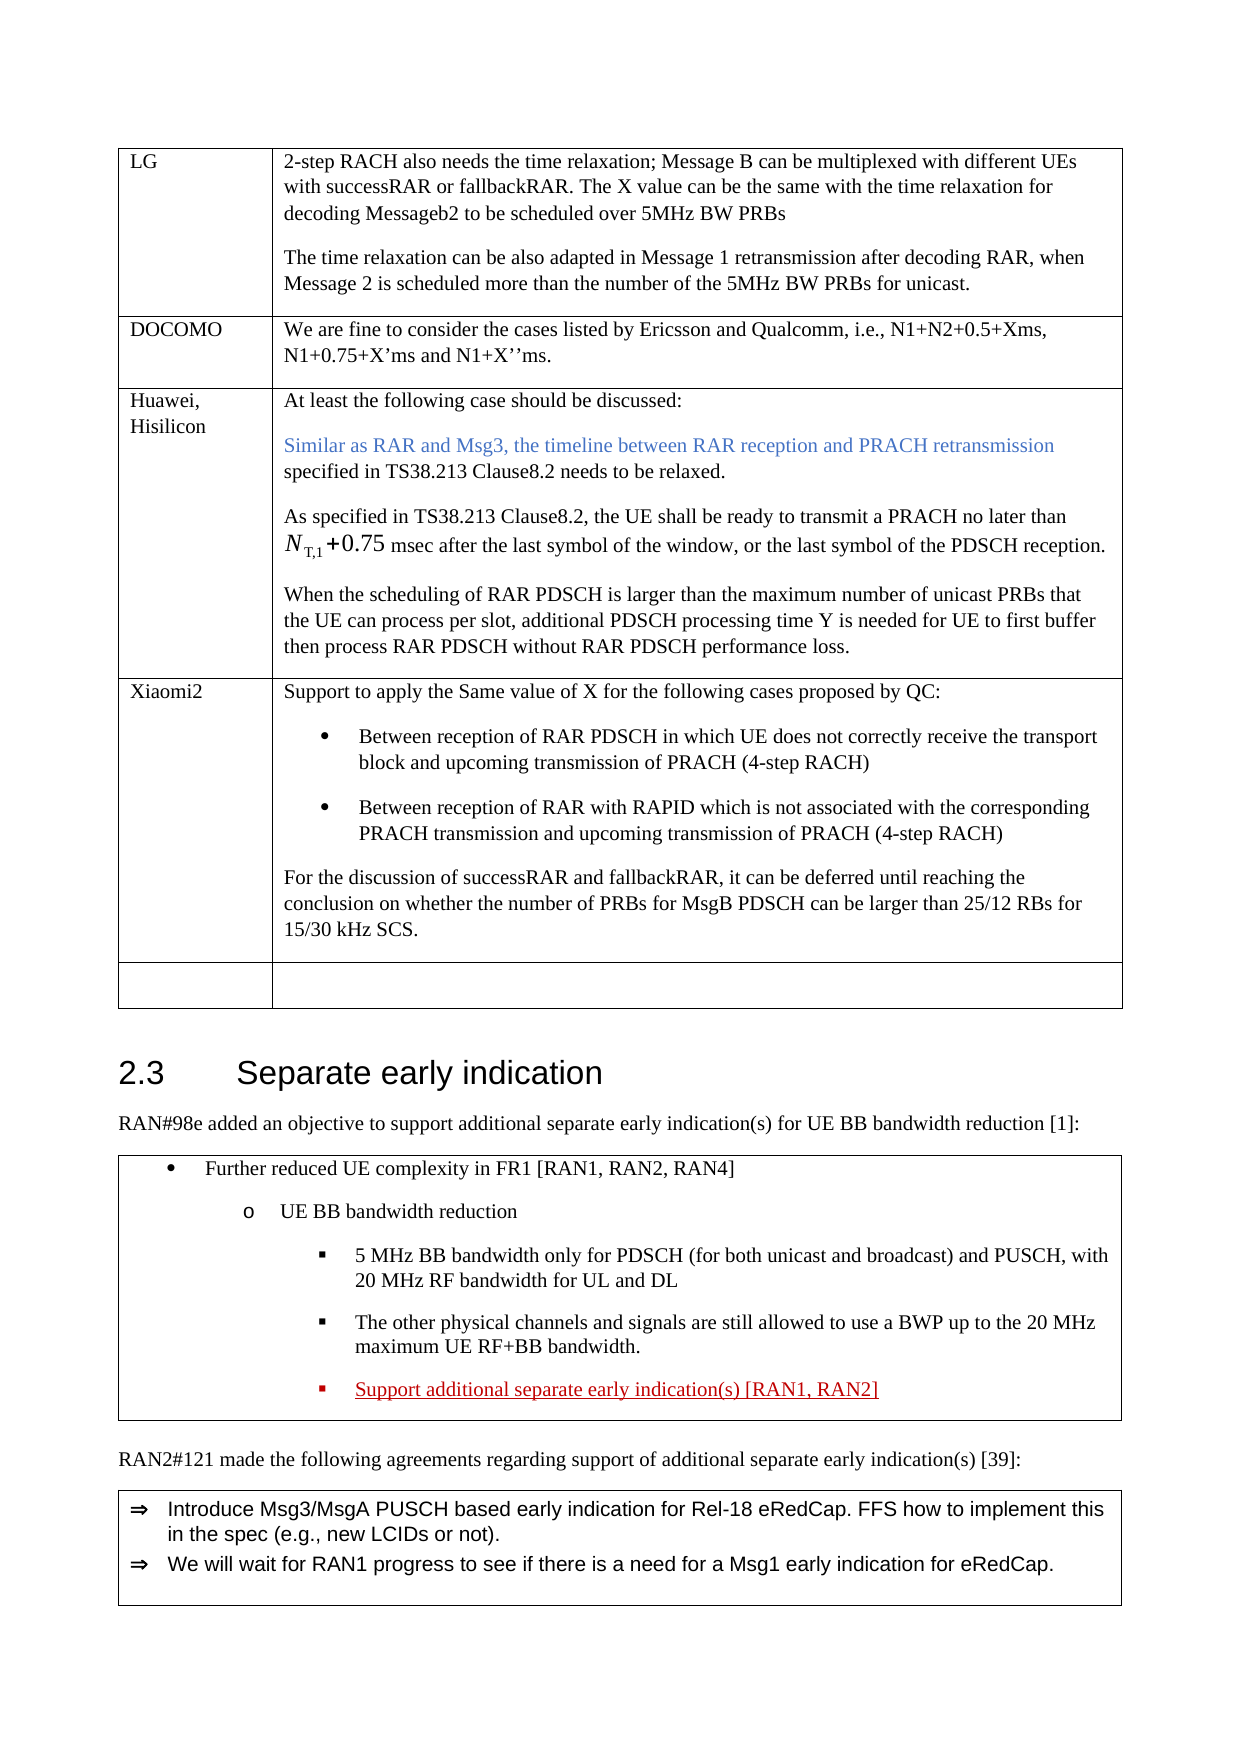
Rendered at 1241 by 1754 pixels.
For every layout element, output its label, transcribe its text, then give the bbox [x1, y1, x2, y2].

table_cell 2-step RACH also needs the time relaxation; Message B can be multiplexed with different UEs with successRAR or fallbackRAR. The X value can be the same with the time relaxation for decoding Messageb2 to be scheduled over 5MHz BW PRBs The time relaxation can be also adapted in Message 1 retransmission after decoding RAR, when Message 2 is scheduled more than the number of the 5MHz BW PRBs for unicast. [273, 149, 1122, 316]
table_cell LG [119, 149, 272, 316]
table_cell We are fine to consider the cases listed by Ericsson and Qualcomm, i.e., N1+N2+0.5+Xms, N1+0.75+X’ms and N1+X’’ms. [273, 317, 1122, 387]
table_cell At least the following case should be discussed: Similar as RAR and Msg3, the timeline between RAR reception and PRACH retransmission specified in TS38.213 Clause8.2 needs to be relaxed. As specified in TS38.213 Clause8.2, the UE shall be ready to transmit a PRACH no later than msec after the last symbol of the window, or the last symbol of the PDSCH reception. When the scheduling of RAR PDSCH is larger than the maximum number of unicast PRBs that the UE can process per slot, additional PDSCH processing time Y is needed for UE to first buffer then process RAR PDSCH without RAR PDSCH performance loss. [273, 389, 1122, 678]
text RAN2#121 made the following agreements regarding support of additional separate early indication(s) [39]: [118, 1421, 1122, 1471]
table_cell [119, 963, 272, 1007]
table_cell Huawei, Hisilicon [119, 389, 272, 678]
text 2.3 Separate early indication [118, 1053, 1122, 1092]
table_cell [273, 963, 1122, 1007]
table_header Further reduced UE complexity in FR1 [RAN1, RAN2, RAN4] UE BB bandwidth reduction 5 MHz BB bandwidth only for PDSCH (for both unicast and broadcast) and PUSCH, with 20 MHz RF bandwidth for UL and DL The other physical channels and signals are still allowed to use a BWP up to the 20 MHz maximum UE RF+BB bandwidth. Support additional separate early indication(s) [RAN1, RAN2] [119, 1156, 1121, 1420]
table_cell Support to apply the Same value of X for the following cases proposed by QC: Between reception of RAR PDSCH in which UE does not correctly receive the transport block and upcoming transmission of PRACH (4-step RACH) Between reception of RAR with RAPID which is not associated with the corresponding PRACH transmission and upcoming transmission of PRACH (4-step RACH) For the discussion of successRAR and fallbackRAR, it can be deferred until reaching the conclusion on whether the number of PRBs for MsgB PDSCH can be larger than 25/12 RBs for 15/30 kHz SCS. [273, 679, 1122, 962]
table_cell Xiaomi2 [119, 679, 272, 962]
text RAN#98e added an objective to support additional separate early indication(s) for UE BB bandwidth reduction [1]: [118, 1110, 1122, 1134]
table_header Introduce Msg3/MsgA PUSCH based early indication for Rel-18 eRedCap. FFS how to implement this in the spec (e.g., new LCIDs or not). We will wait for RAN1 progress to see if there is a need for a Msg1 early indication for eRedCap. [119, 1491, 1121, 1604]
table_cell DOCOMO [119, 317, 272, 387]
